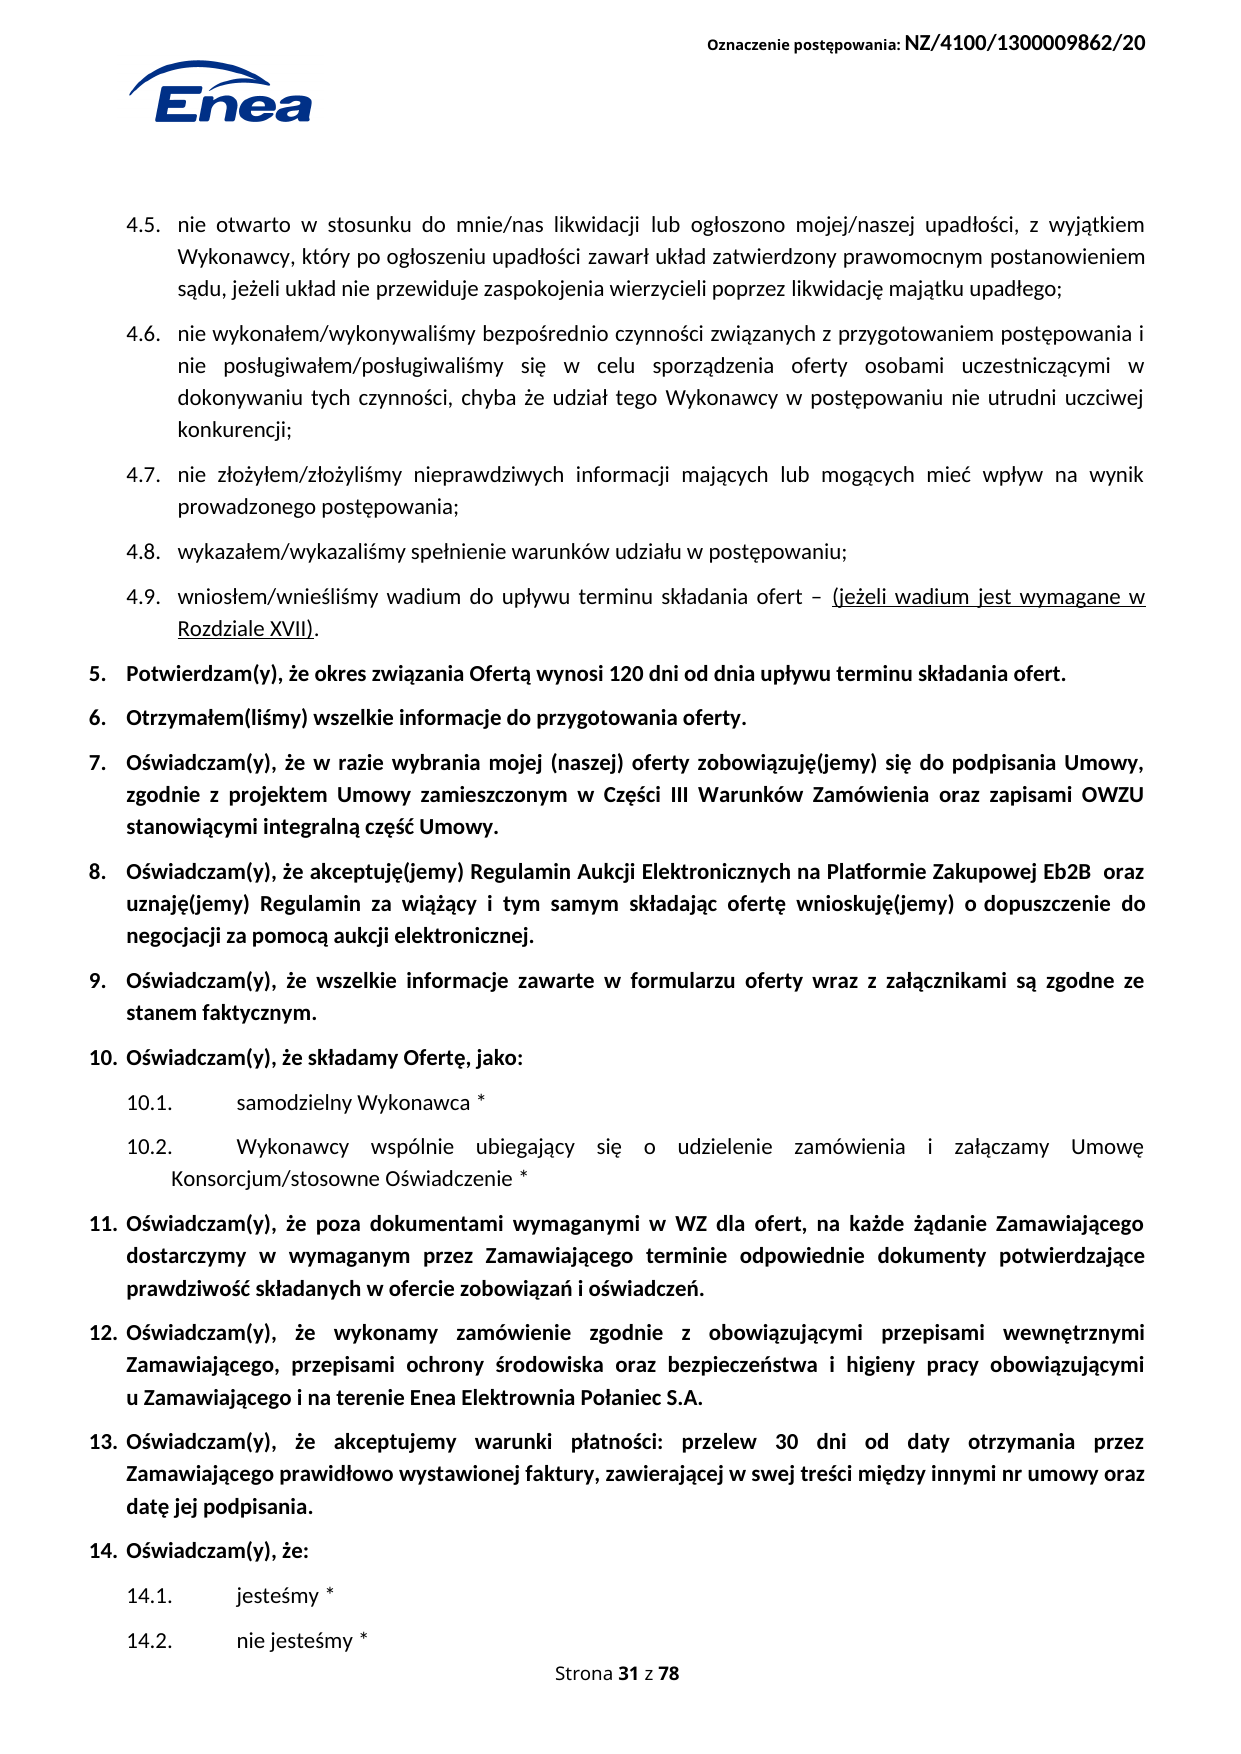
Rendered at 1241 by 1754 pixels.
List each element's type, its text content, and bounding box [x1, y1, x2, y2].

list Otrzymałem(liśmy) wszelkie informacje do przygotowania oferty. [89, 703, 1146, 731]
list wykazałem/wykazaliśmy spełnienie warunków udziału w postępowaniu; [126, 537, 1146, 565]
list Oświadczam(y), że: [89, 1536, 1146, 1564]
list Oświadczam(y), że składamy Ofertę, jako: [89, 1043, 1146, 1071]
list Potwierdzam(y), że okres związania Ofertą wynosi 120 dni od dnia upływu terminu składania ofert. [89, 659, 1146, 687]
list nie otwarto w stosunku do mnie/nas likwidacji lub ogłoszono mojej/naszej upadłości, z wyjątkiem Wykonawcy, który po ogłoszeniu upadłości zawarł układ zatwierdzony prawomocnym postanowieniem sądu, jeżeli układ nie przewiduje zaspokojenia wierzycieli poprzez likwidację majątku upadłego; [126, 210, 1146, 302]
list Oświadczam(y), że w razie wybrania mojej (naszej) oferty zobowiązuję(jemy) się do podpisania Umowy, zgodnie z projektem Umowy zamieszczonym w Części III Warunków Zamówienia oraz zapisami OWZU stanowiącymi integralną część Umowy. [89, 748, 1146, 840]
list wniosłem/wnieśliśmy wadium do upływu terminu składania ofert – (jeżeli wadium jest wymagane w Rozdziale XVII). [126, 582, 1146, 642]
list nie jesteśmy * [126, 1626, 1146, 1654]
picture [117, 50, 324, 124]
list nie wykonałem/wykonywaliśmy bezpośrednio czynności związanych z przygotowaniem postępowania i nie posługiwałem/posługiwaliśmy się w celu sporządzenia oferty osobami uczestniczącymi w dokonywaniu tych czynności, chyba że udział tego Wykonawcy w postępowaniu nie utrudni uczciwej konkurencji; [126, 319, 1146, 443]
list nie złożyłem/złożyliśmy nieprawdziwych informacji mających lub mogących mieć wpływ na wynik prowadzonego postępowania; [126, 460, 1146, 520]
list Oświadczam(y), że poza dokumentami wymaganymi w WZ dla ofert, na każde żądanie Zamawiającego dostarczymy w wymaganym przez Zamawiającego terminie odpowiednie dokumenty potwierdzające prawdziwość składanych w ofercie zobowiązań i oświadczeń. [89, 1209, 1146, 1302]
list Wykonawcy wspólnie ubiegający się o udzielenie zamówienia i załączamy Umowę Konsorcjum/stosowne Oświadczenie * [126, 1132, 1146, 1193]
list Oświadczam(y), że wykonamy zamówienie zgodnie z obowiązującymi przepisami wewnętrznymi Zamawiającego, przepisami ochrony środowiska oraz bezpieczeństwa i higieny pracy obowiązującymi u Zamawiającego i na terenie Enea Elektrownia Połaniec S.A. [89, 1318, 1146, 1411]
list jesteśmy * [126, 1581, 1146, 1609]
list samodzielny Wykonawca * [126, 1088, 1146, 1116]
list Oświadczam(y), że wszelkie informacje zawarte w formularzu oferty wraz z załącznikami są zgodne ze stanem faktycznym. [89, 966, 1146, 1026]
list Oświadczam(y), że akceptujemy warunki płatności: przelew 30 dni od daty otrzymania przez Zamawiającego prawidłowo wystawionej faktury, zawierającej w swej treści między innymi nr umowy oraz datę jej podpisania. [89, 1427, 1146, 1520]
list Oświadczam(y), że akceptuję(jemy) Regulamin Aukcji Elektronicznych na Platformie Zakupowej Eb2B oraz uznaję(jemy) Regulamin za wiążący i tym samym składając ofertę wnioskuję(jemy) o dopuszczenie do negocjacji za pomocą aukcji elektronicznej. [89, 857, 1146, 949]
